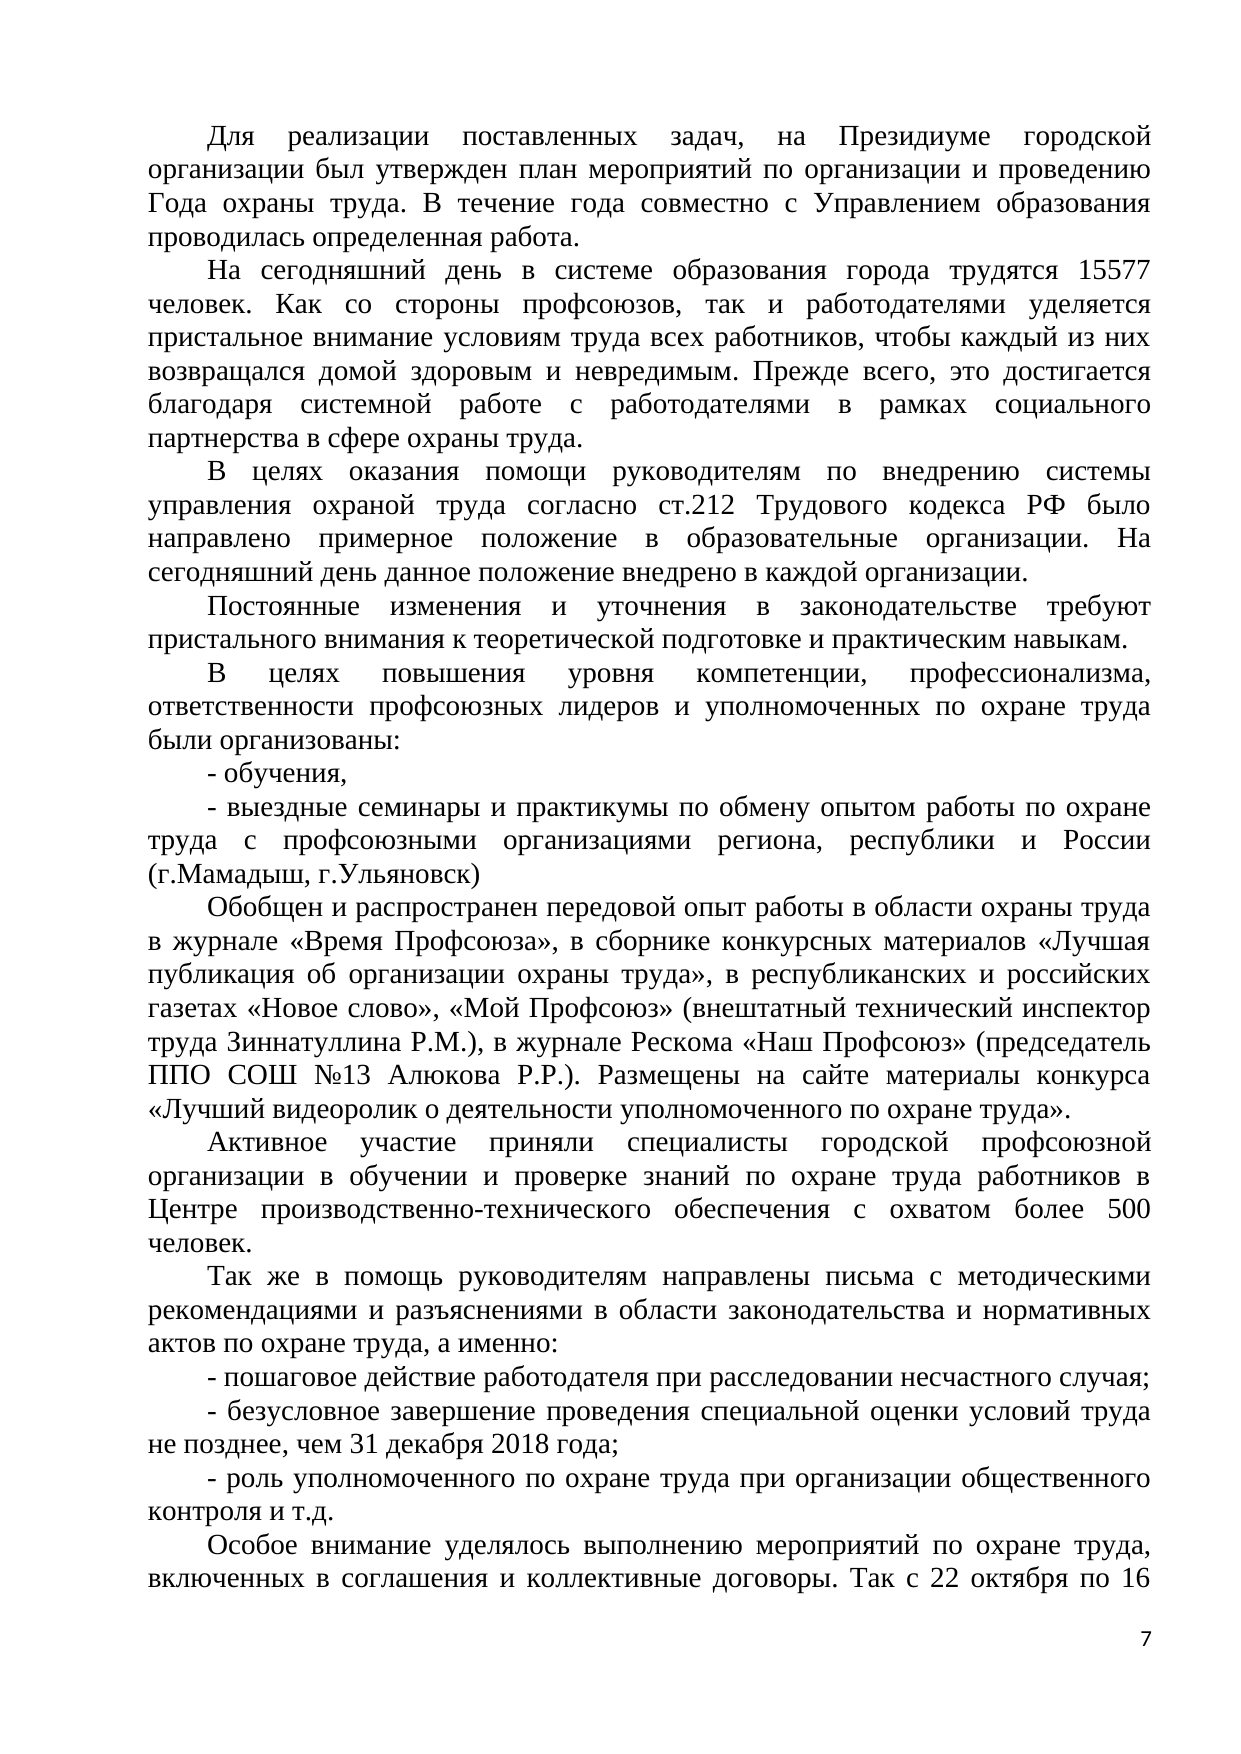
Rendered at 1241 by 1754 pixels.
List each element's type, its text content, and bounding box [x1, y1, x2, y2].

text Для реализации поставленных задач, на Президиуме городской организации был утвержден план мероприятий по организации и проведению Года охраны труда. В течение года совместно с Управлением образования проводилась определенная работа. [148, 118, 1152, 252]
text В целях повышения уровня компетенции, профессионализма, ответственности профсоюзных лидеров и уполномоченных по охране труда были организованы: [148, 655, 1152, 755]
text Постоянные изменения и уточнения в законодательстве требуют пристального внимания к теоретической подготовке и практическим навыкам. [148, 588, 1152, 655]
text - роль уполномоченного по охране труда при организации общественного контроля и т.д. [148, 1460, 1152, 1527]
text - выездные семинары и практикумы по обмену опытом работы по охране труда с профсоюзными организациями региона, республики и России (г.Мамадыш, г.Ульяновск) [148, 789, 1152, 889]
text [148, 1527, 1152, 1594]
text - безусловное завершение проведения специальной оценки условий труда не позднее, чем 31 декабря 2018 года; [148, 1393, 1152, 1460]
text На сегодняшний день в системе образования города трудятся 15577 человек. Как со стороны профсоюзов, так и работодателями уделяется пристальное внимание условиям труда всех работников, чтобы каждый из них возвращался домой здоровым и невредимым. Прежде всего, это достигается благодаря системной работе с работодателями в рамках социального партнерства в сфере охраны труда. [148, 252, 1152, 453]
text Так же в помощь руководителям направлены письма с методическими рекомендациями и разъяснениями в области законодательства и нормативных актов по охране труда, а именно: [148, 1258, 1152, 1359]
text Обобщен и распространен передовой опыт работы в области охраны труда в журнале «Время Профсоюза», в сборнике конкурсных материалов «Лучшая публикация об организации охраны труда», в республиканских и российских газетах «Новое слово», «Мой Профсоюз» (внештатный технический инспектор труда Зиннатуллина Р.М.), в журнале Рескома «Наш Профсоюз» (председатель ППО СОШ №13 Алюкова Р.Р.). Размещены на сайте материалы конкурса «Лучший видеоролик о деятельности уполномоченного по охране труда». [148, 889, 1152, 1124]
text - пошаговое действие работодателя при расследовании несчастного случая; [148, 1359, 1152, 1393]
text Активное участие приняли специалисты городской профсоюзной организации в обучении и проверке знаний по охране труда работников в Центре производственно-технического обеспечения с охватом более 500 человек. [148, 1124, 1152, 1258]
text - обучения, [148, 755, 1152, 789]
text В целях оказания помощи руководителям по внедрению системы управления охраной труда согласно ст.212 Трудового кодекса РФ было направлено примерное положение в образовательные организации. На сегодняшний день данное положение внедрено в каждой организации. [148, 453, 1152, 588]
